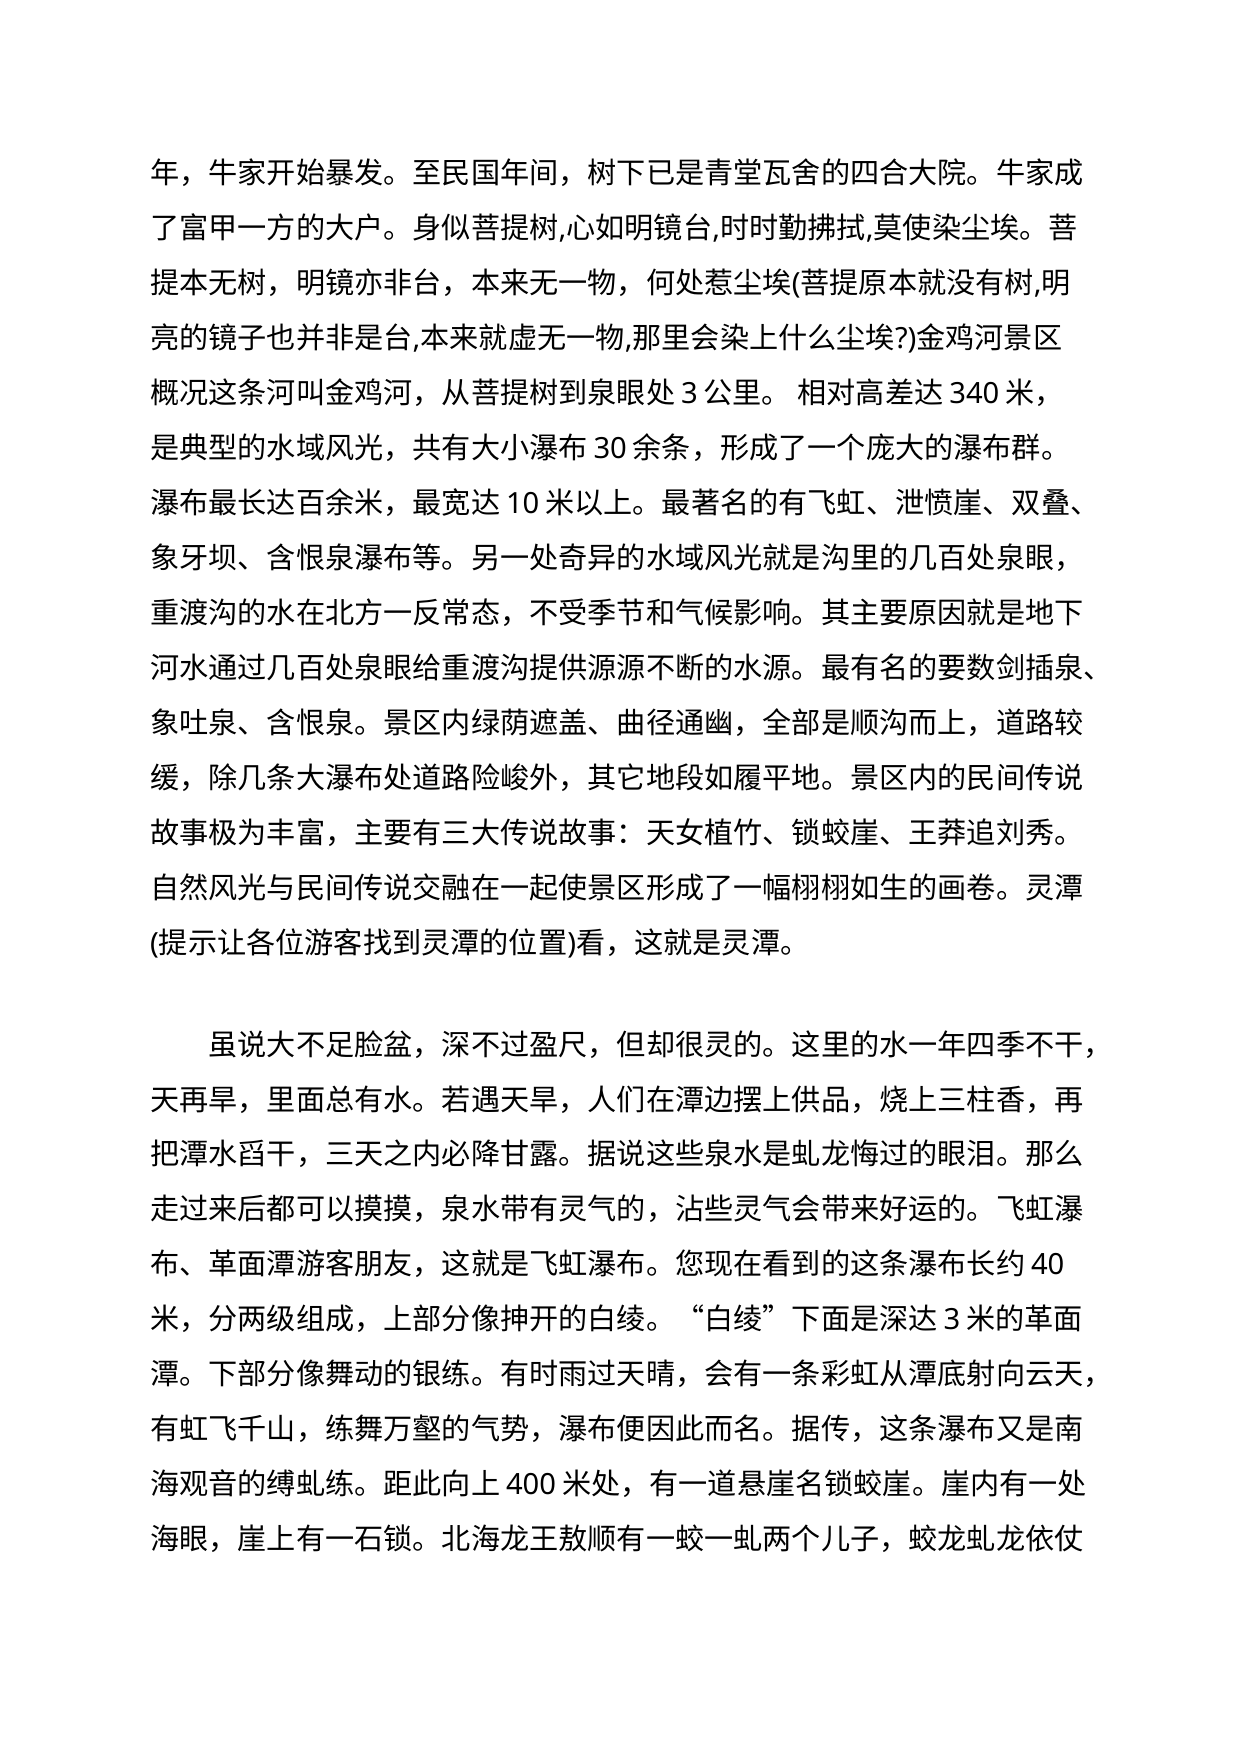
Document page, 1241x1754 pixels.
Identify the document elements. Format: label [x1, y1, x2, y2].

text [150, 150, 1090, 962]
text [150, 1021, 1090, 1558]
